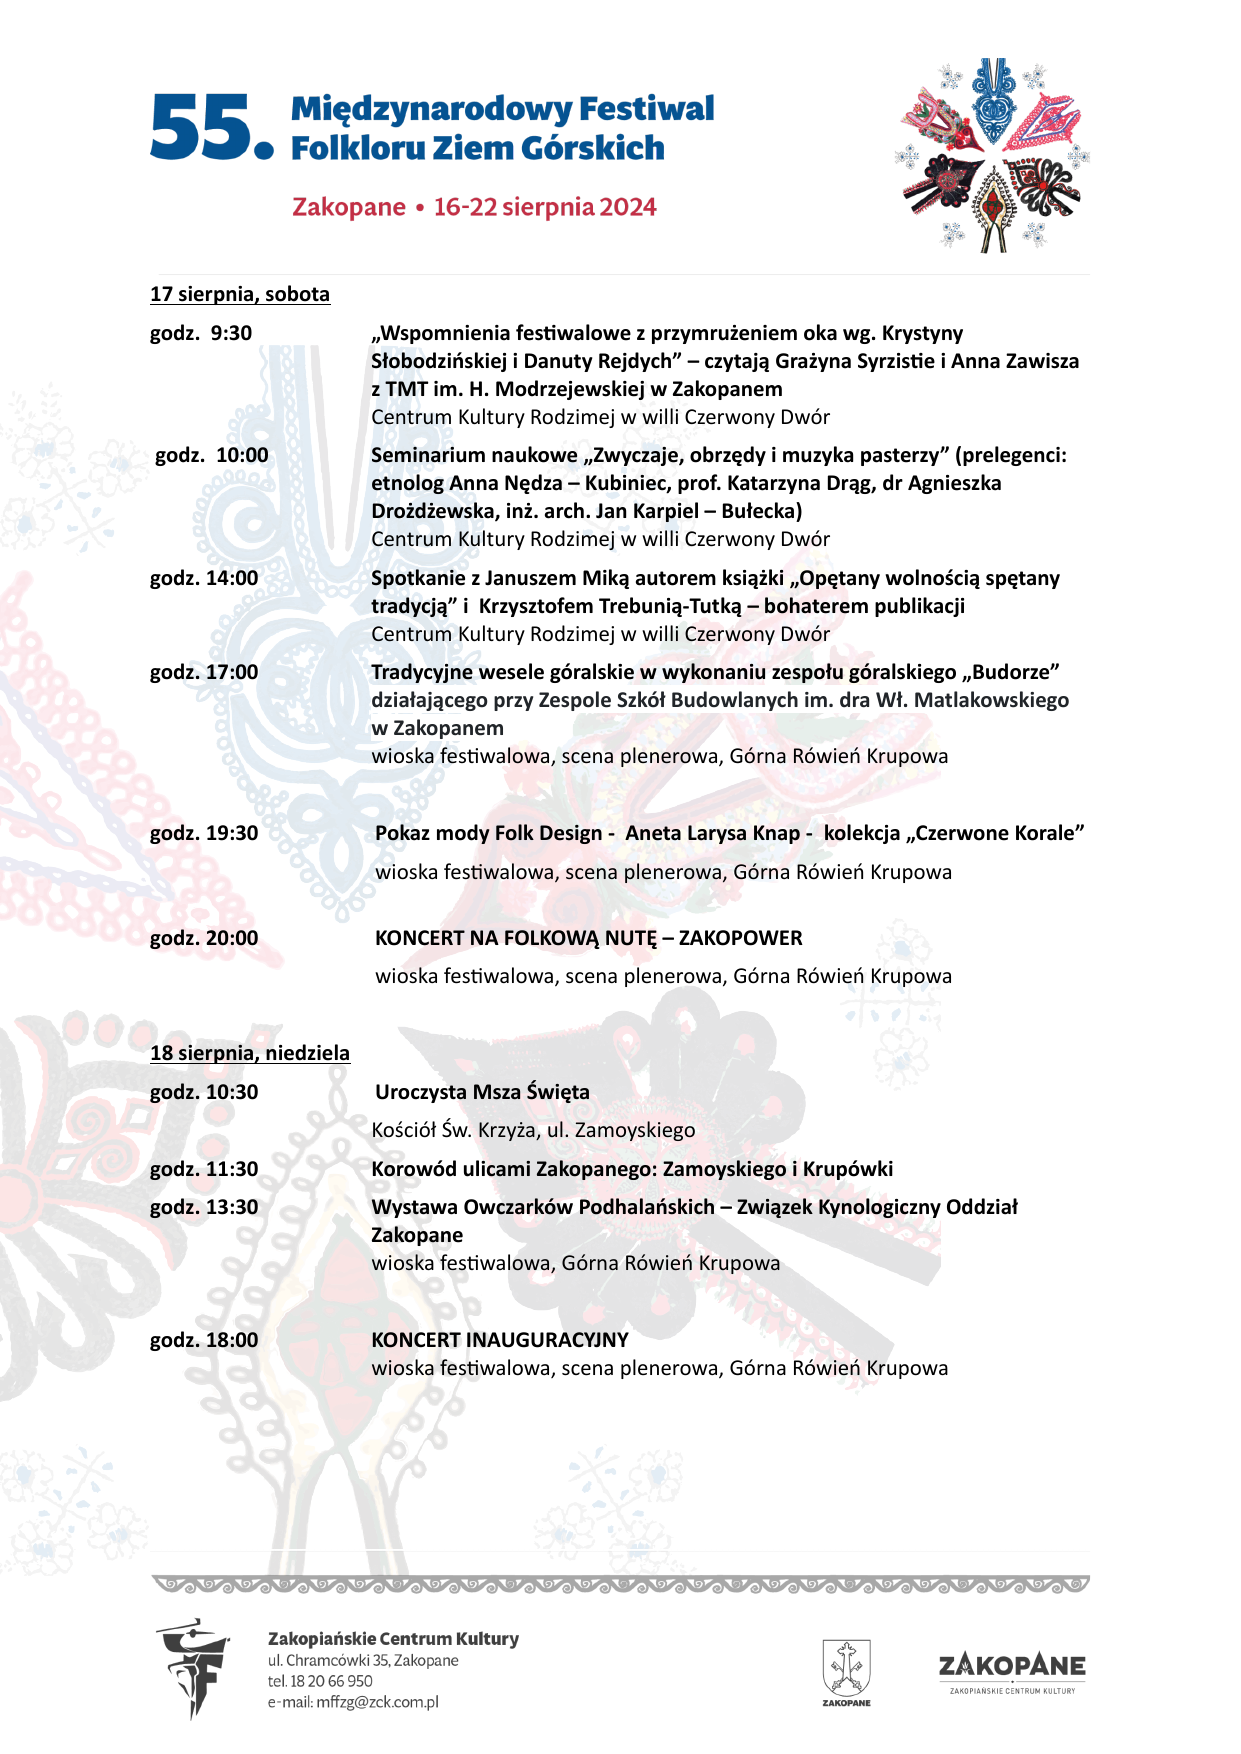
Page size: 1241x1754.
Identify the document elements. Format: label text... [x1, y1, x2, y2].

text godz. 19:30 Pokaz mody Folk Design - Aneta Larysa Knap - kolekcja „Czerwone Korale” [150, 818, 1090, 846]
text godz. 11:30 Korowód ulicami Zakopanego: Zamoyskiego i Krupówki [150, 1154, 1090, 1182]
text godz. 10:30 Uroczysta Msza Święta [150, 1077, 1090, 1105]
text godz. 20:00 KONCERT NA FOLKOWĄ NUTĘ – ZAKOPOWER [150, 923, 1090, 951]
text godz. 9:30 „Wspomnienia festiwalowe z przymrużeniem oka wg. Krystyny Słobodzińskiej i Danuty Rejdych” – czytają Grażyna Syrzistie i Anna Zawisza z TMT im. H. Modrzejewskiej w Zakopanem Centrum Kultury Rodzimej w willi Czerwony Dwór [150, 318, 1090, 430]
text Kościół Św. Krzyża, ul. Zamoyskiego [296, 1115, 1090, 1143]
text godz. 10:00 Seminarium naukowe „Zwyczaje, obrzędy i muzyka pasterzy” (prelegenci: etnolog Anna Nędza – Kubiniec, prof. Katarzyna Drąg, dr Agnieszka Drożdżewska, inż. arch. Jan Karpiel – Bułecka) Centrum Kultury Rodzimej w willi Czerwony Dwór [150, 440, 1090, 552]
picture [0, 58, 1091, 1721]
text 17 sierpnia, sobota [150, 279, 1090, 307]
text 18 sierpnia, niedziela [150, 1038, 1090, 1067]
text godz. 14:00 Spotkanie z Januszem Miką autorem książki „Opętany wolnością spętany tradycją” i Krzysztofem Trebunią-Tutką – bohaterem publikacji Centrum Kultury Rodzimej w willi Czerwony Dwór [150, 563, 1090, 647]
text godz. 17:00 Tradycyjne wesele góralskie w wykonaniu zespołu góralskiego „Budorze” działającego przy Zespole Szkół Budowlanych im. dra Wł. Matlakowskiego w Zakopanem wioska festiwalowa, scena plenerowa, Górna Rówień Krupowa [150, 657, 1090, 769]
text wioska festiwalowa, scena plenerowa, Górna Rówień Krupowa [150, 857, 1090, 913]
text wioska festiwalowa, scena plenerowa, Górna Rówień Krupowa [300, 962, 1090, 990]
text godz. 18:00 KONCERT INAUGURACYJNY wioska festiwalowa, scena plenerowa, Górna Rówień Krupowa [150, 1325, 1090, 1381]
text godz. 13:30 Wystawa Owczarków Podhalańskich – Związek Kynologiczny Oddział Zakopane wioska festiwalowa, Górna Rówień Krupowa [150, 1192, 1090, 1276]
